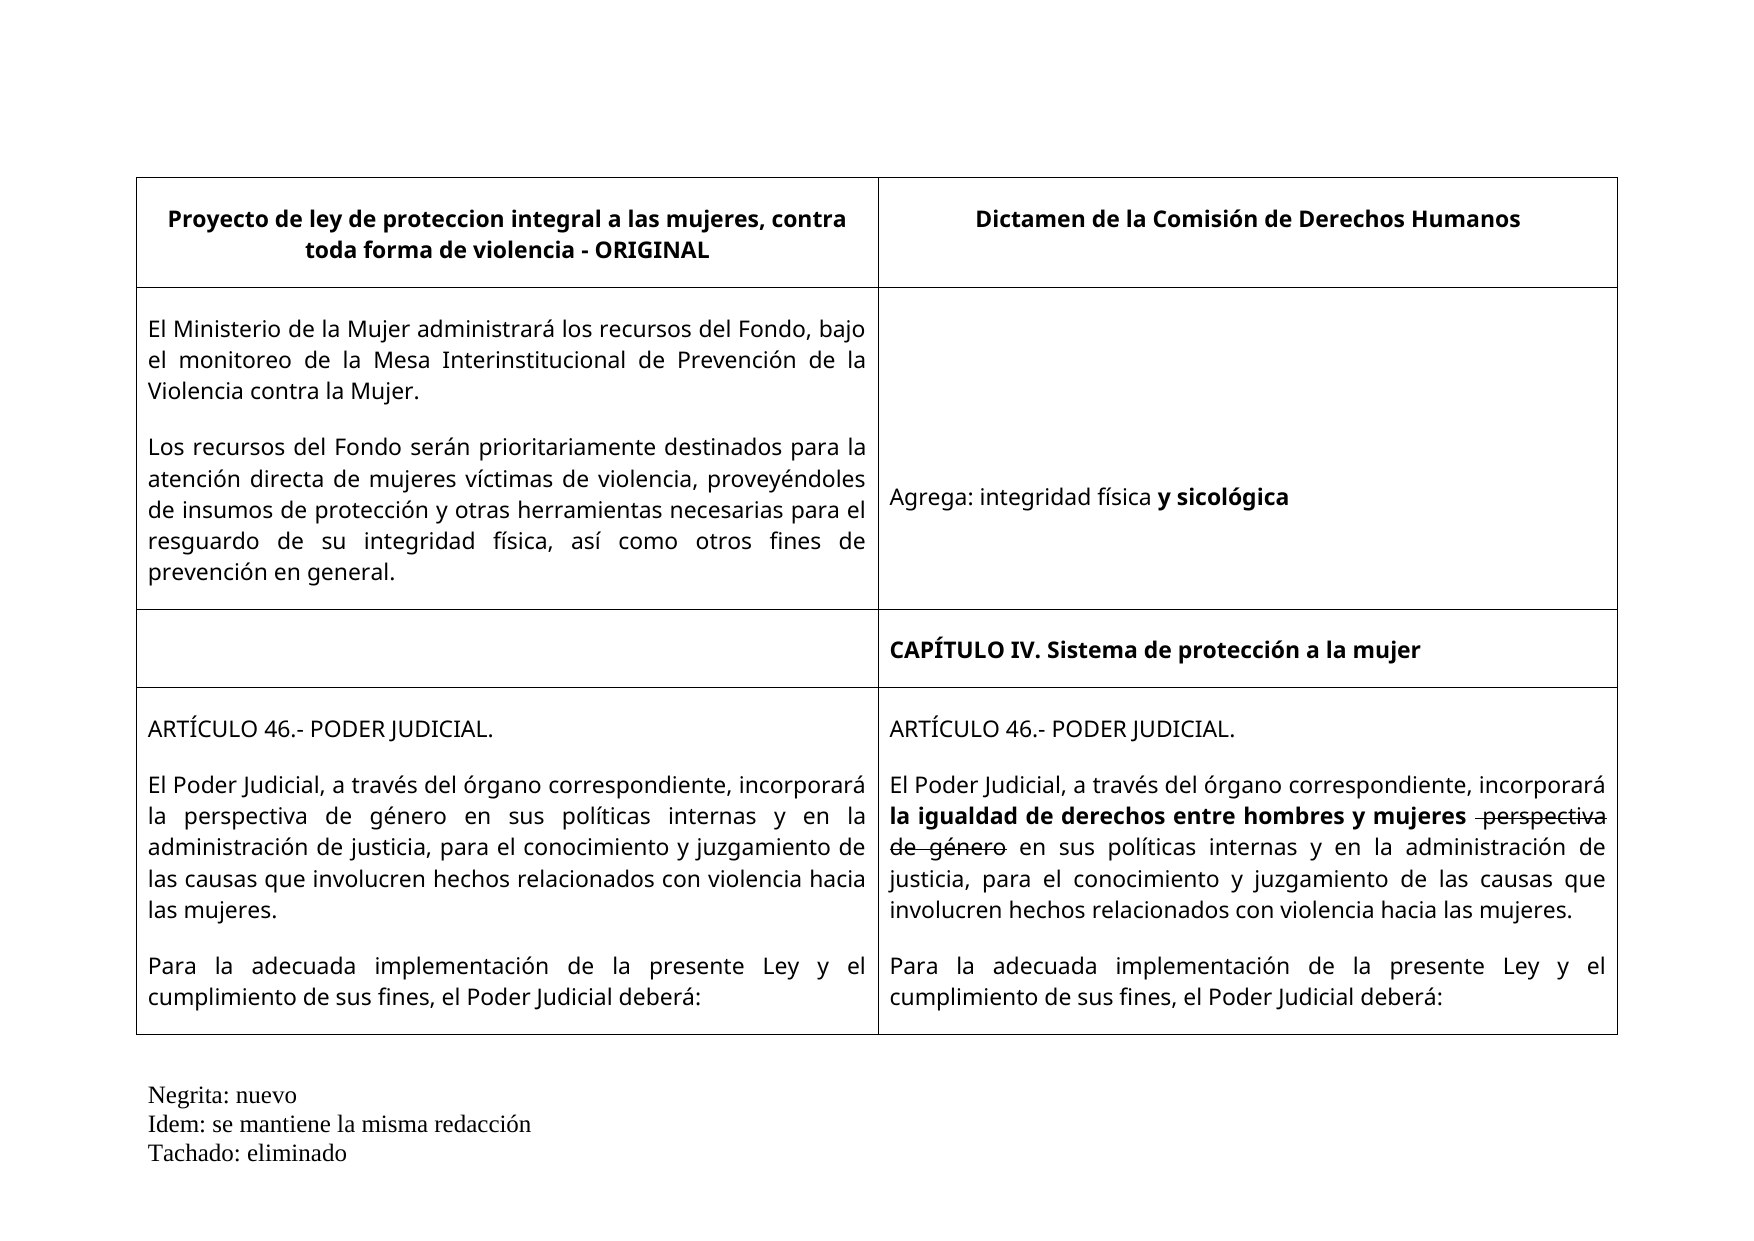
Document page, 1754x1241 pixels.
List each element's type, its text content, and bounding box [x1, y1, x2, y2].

table_cell [137, 610, 878, 687]
table_header Proyecto de ley de proteccion integral a las mujeres, contra toda forma de violencia - ORIGINAL [137, 178, 878, 287]
table_header Dictamen de la Comisión de Derechos Humanos [879, 178, 1617, 287]
table_cell CAPÍTULO IV. Sistema de protección a la mujer [879, 610, 1617, 687]
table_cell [137, 288, 878, 608]
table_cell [137, 688, 878, 1033]
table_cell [879, 288, 1617, 608]
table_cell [879, 688, 1617, 1033]
